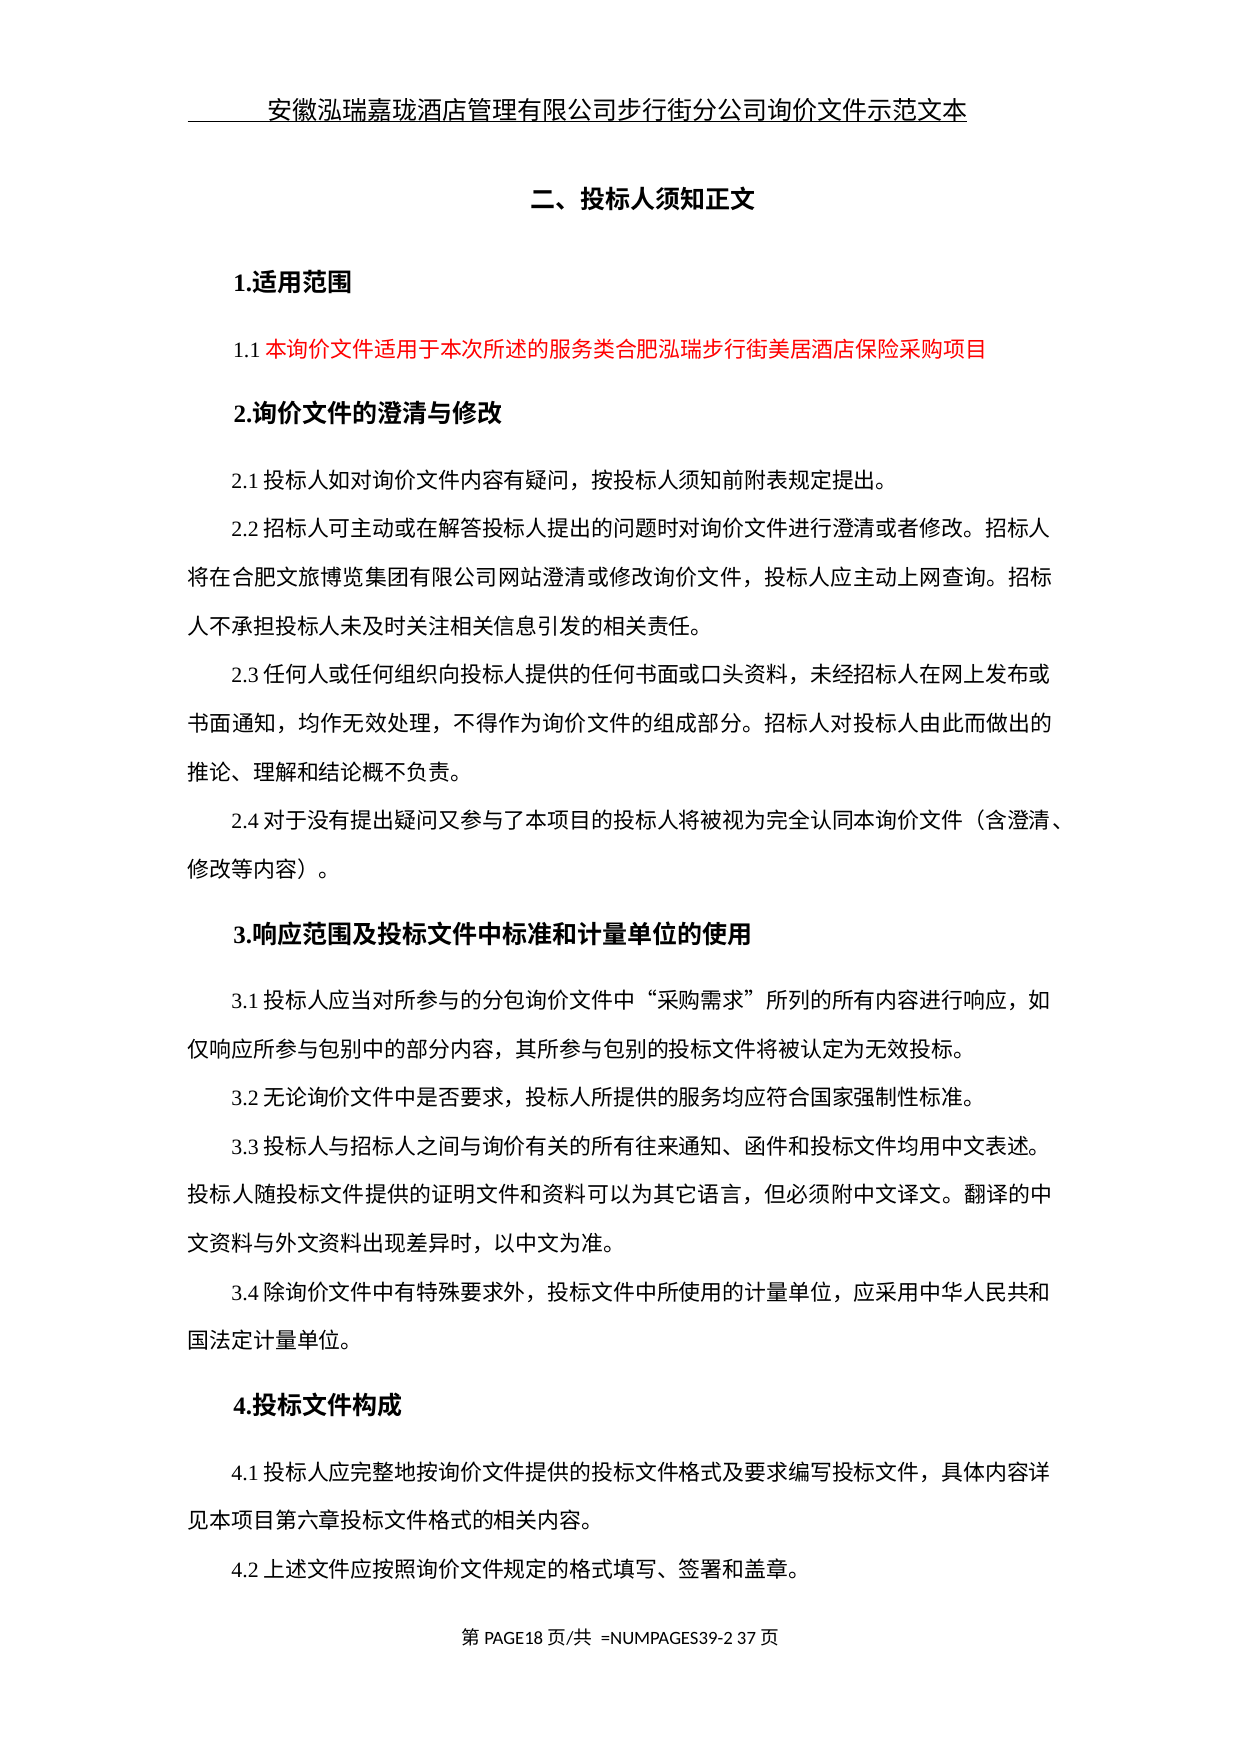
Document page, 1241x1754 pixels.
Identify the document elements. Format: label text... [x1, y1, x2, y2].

text 2.4对于没有提出疑问又参与了本项目的投标人将被视为完全认同本询价文件（含澄清、修改等内容）。 [187, 803, 1053, 884]
text 1.1本询价文件适用于本次所述的服务类合肥泓瑞步行街美居酒店保险采购项目 [231, 331, 1053, 364]
text 3.2无论询价文件中是否要求，投标人所提供的服务均应符合国家强制性标准。 [187, 1080, 1053, 1112]
text 二、投标人须知正文 [187, 165, 1053, 230]
text 2.3任何人或任何组织向投标人提供的任何书面或口头资料，未经招标人在网上发布或书面通知，均作无效处理，不得作为询价文件的组成部分。招标人对投标人由此而做出的推论、理解和结论概不负责。 [187, 657, 1053, 787]
text 2.1投标人如对询价文件内容有疑问，按投标人须知前附表规定提出。 [187, 463, 1053, 495]
text 1.适用范围 [187, 248, 1053, 313]
text 2.询价文件的澄清与修改 [231, 379, 1053, 444]
text 3.1投标人应当对所参与的分包询价文件中“采购需求”所列的所有内容进行响应，如仅响应所参与包别中的部分内容，其所参与包别的投标文件将被认定为无效投标。 [187, 983, 1053, 1064]
text 4.1投标人应完整地按询价文件提供的投标文件格式及要求编写投标文件，具体内容详见本项目第六章投标文件格式的相关内容。 [187, 1454, 1053, 1536]
text 3.3投标人与招标人之间与询价有关的所有往来通知、函件和投标文件均用中文表述。投标人随投标文件提供的证明文件和资料可以为其它语言，但必须附中文译文。翻译的中文资料与外文资料出现差异时，以中文为准。 [187, 1128, 1053, 1258]
text 4.2上述文件应按照询价文件规定的格式填写、签署和盖章。 [187, 1551, 1053, 1584]
text 3.响应范围及投标文件中标准和计量单位的使用 [187, 900, 1053, 965]
text 3.4除询价文件中有特殊要求外，投标文件中所使用的计量单位，应采用中华人民共和国法定计量单位。 [187, 1274, 1053, 1355]
text 2.2招标人可主动或在解答投标人提出的问题时对询价文件进行澄清或者修改。招标人将在合肥文旅博览集团有限公司网站澄清或修改询价文件，投标人应主动上网查询。招标人不承担投标人未及时关注相关信息引发的相关责任。 [187, 511, 1053, 641]
text 4.投标文件构成 [187, 1371, 1053, 1436]
